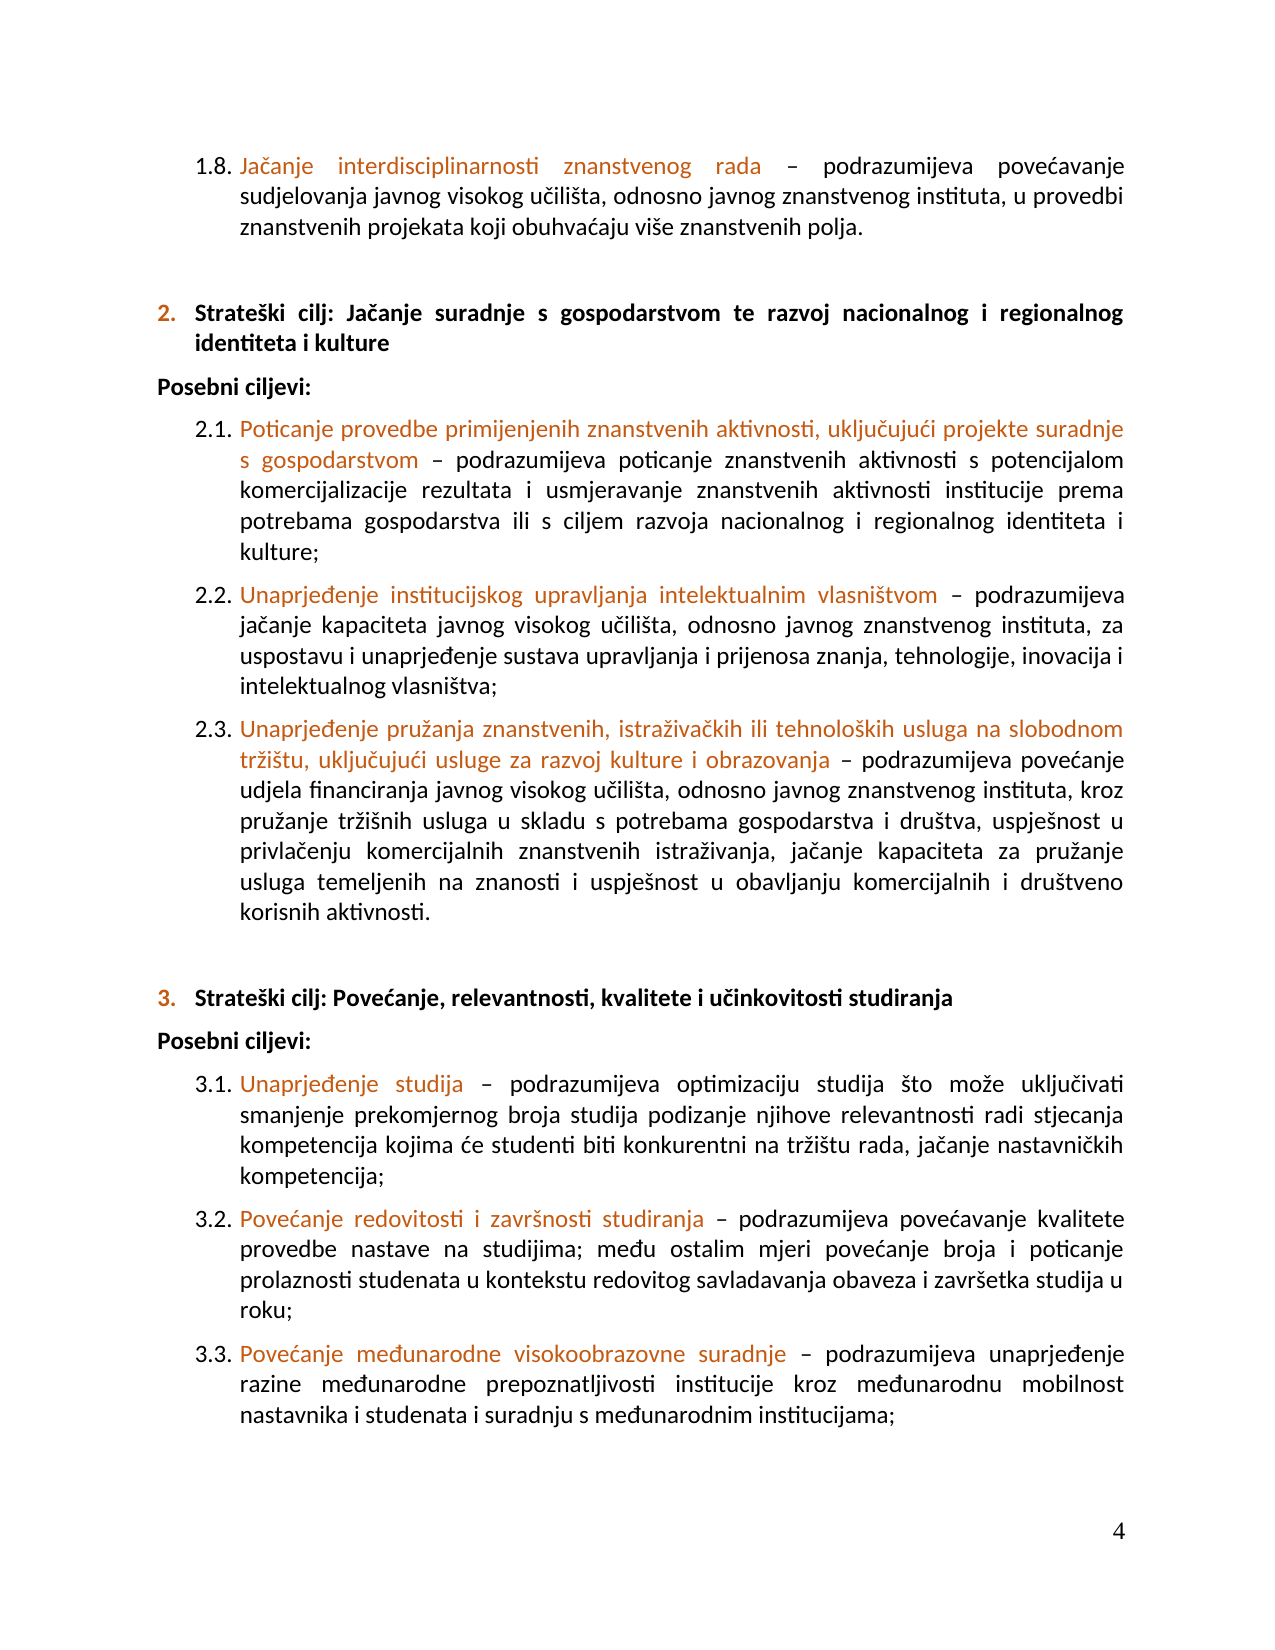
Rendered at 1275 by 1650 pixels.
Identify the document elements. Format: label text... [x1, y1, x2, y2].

list Jačanje interdisciplinarnosti znanstvenog rada – podrazumijeva povećavanje sudjelovanja javnog visokog učilišta, odnosno javnog znanstvenog instituta, u provedbi znanstvenih projekata koji obuhvaćaju više znanstvenih polja. [194, 150, 1125, 242]
text Posebni ciljevi: [157, 1026, 1125, 1056]
list Unaprjeđenje pružanja znanstvenih, istraživačkih ili tehnoloških usluga na slobodnom tržištu, uključujući usluge za razvoj kulture i obrazovanja – podrazumijeva povećanje udjela financiranja javnog visokog učilišta, odnosno javnog znanstvenog instituta, kroz pružanje tržišnih usluga u skladu s potrebama gospodarstva i društva, uspješnost u privlačenju komercijalnih znanstvenih istraživanja, jačanje kapaciteta za pružanje usluga temeljenih na znanosti i uspješnost u obavljanju komercijalnih i društveno korisnih aktivnosti. [194, 713, 1125, 927]
list Strateški cilj: Povećanje, relevantnosti, kvalitete i učinkovitosti studiranja [157, 982, 1125, 1013]
list Unaprjeđenje institucijskog upravljanja intelektualnim vlasništvom – podrazumijeva jačanje kapaciteta javnog visokog učilišta, odnosno javnog znanstvenog instituta, za uspostavu i unaprjeđenje sustava upravljanja i prijenosa znanja, tehnologije, inovacija i intelektualnog vlasništva; [194, 579, 1125, 701]
text Posebni ciljevi: [157, 371, 1125, 401]
list Poticanje provedbe primijenjenih znanstvenih aktivnosti, uključujući projekte suradnje s gospodarstvom – podrazumijeva poticanje znanstvenih aktivnosti s potencijalom komercijalizacije rezultata i usmjeravanje znanstvenih aktivnosti institucije prema potrebama gospodarstva ili s ciljem razvoja nacionalnog i regionalnog identiteta i kulture; [194, 414, 1125, 566]
list Povećanje redovitosti i završnosti studiranja – podrazumijeva povećavanje kvalitete provedbe nastave na studijima; među ostalim mjeri povećanje broja i poticanje prolaznosti studenata u kontekstu redovitog savladavanja obaveza i završetka studija u roku; [194, 1203, 1125, 1325]
list Povećanje međunarodne visokoobrazovne suradnje – podrazumijeva unaprjeđenje razine međunarodne prepoznatljivosti institucije kroz međunarodnu mobilnost nastavnika i studenata i suradnju s međunarodnim institucijama; [194, 1338, 1125, 1429]
list Unaprjeđenje studija – podrazumijeva optimizaciju studija što može uključivati smanjenje prekomjernog broja studija podizanje njihove relevantnosti radi stjecanja kompetencija kojima će studenti biti konkurentni na tržištu rada, jačanje nastavničkih kompetencija; [194, 1068, 1125, 1191]
list Strateški cilj: Jačanje suradnje s gospodarstvom te razvoj nacionalnog i regionalnog identiteta i kulture [157, 297, 1125, 358]
